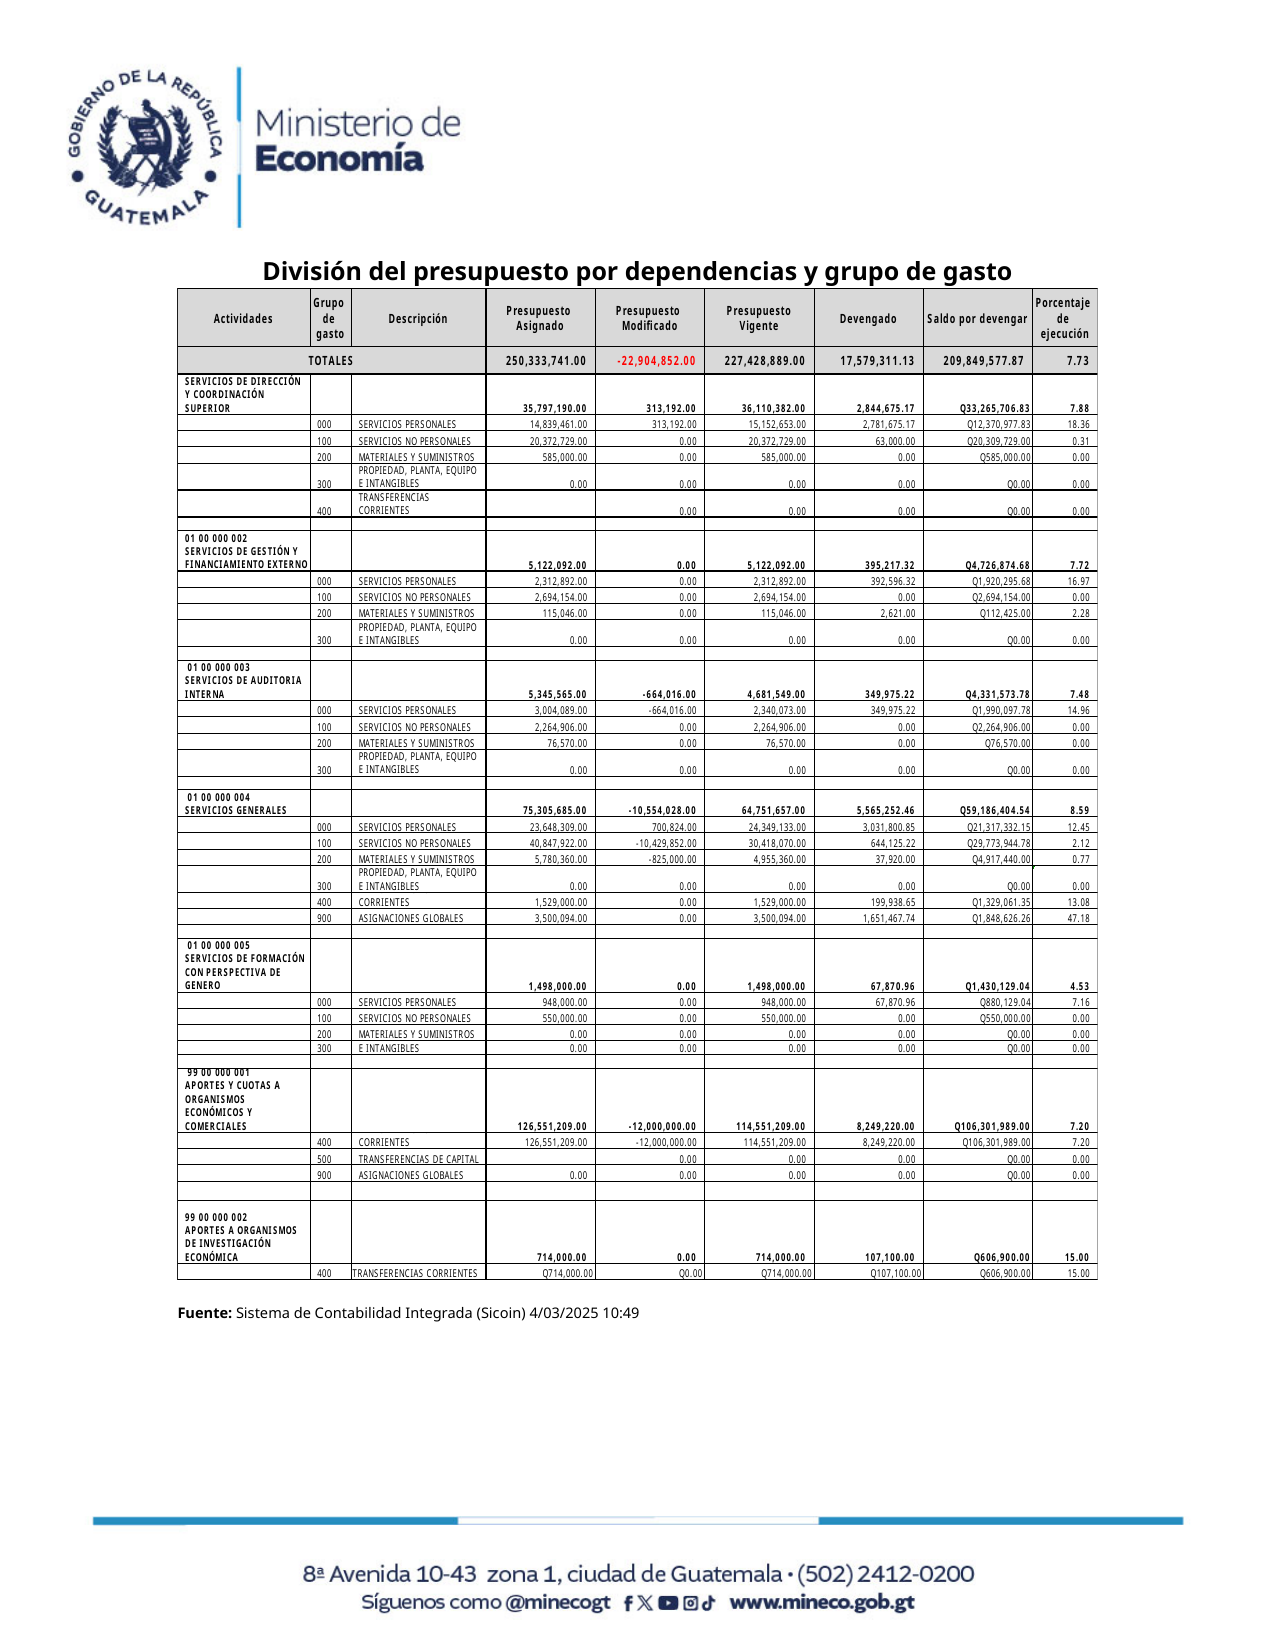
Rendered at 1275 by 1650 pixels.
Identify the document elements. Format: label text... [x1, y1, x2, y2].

text División del presupuesto por dependencias y grupo de gasto [177, 254, 1098, 288]
picture [0, 42, 1272, 253]
text Fuente: Sistema de Contabilidad Integrada (Sicoin) 4/03/2025 10:49 [177, 1302, 1098, 1322]
picture [0, 1500, 1275, 1650]
